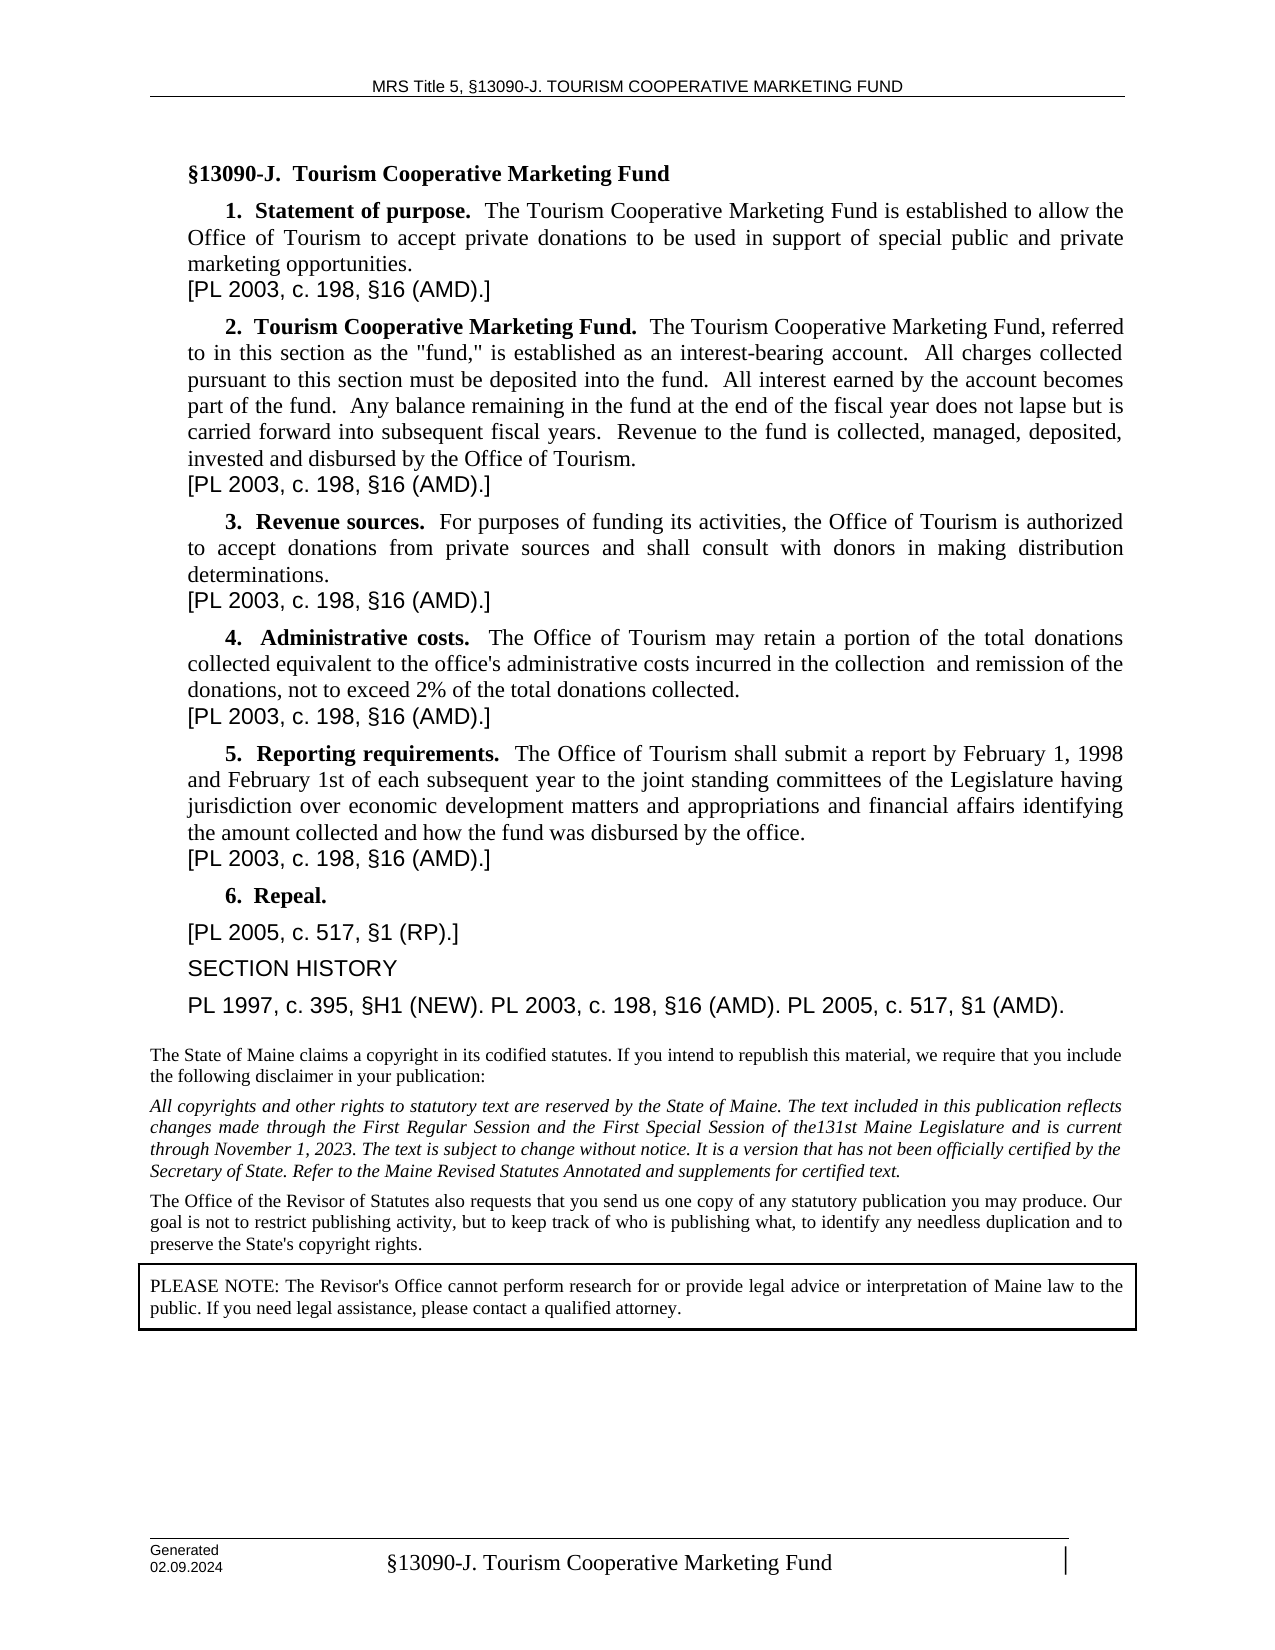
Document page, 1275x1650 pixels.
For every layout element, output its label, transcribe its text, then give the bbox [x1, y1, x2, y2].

text §13090-J. Tourism Cooperative Marketing Fund [187, 160, 1125, 187]
text [PL 2003, c. 198, §16 (AMD).] [187, 276, 1125, 303]
text 5. Reporting requirements. The Office of Tourism shall submit a report by February 1, 1998 and February 1st of each subsequent year to the joint standing committees of the Legislature having jurisdiction over economic development matters and appropriations and financial affairs identifying the amount collected and how the fund was disbursed by the office. [187, 739, 1125, 845]
text PLEASE NOTE: The Revisor's Office cannot perform research for or provide legal advice or interpretation of Maine law to the public. If you need legal assistance, please contact a qualified attorney. [140, 1265, 1135, 1328]
text 6. Repeal. [187, 882, 1125, 908]
text [PL 2005, c. 517, §1 (RP).] [187, 918, 1125, 945]
text 4. Administrative costs. The Office of Tourism may retain a portion of the total donations collected equivalent to the office's administrative costs incurred in the collection and remission of the donations, not to exceed 2% of the total donations collected. [187, 624, 1125, 703]
text [PL 2003, c. 198, §16 (AMD).] [187, 471, 1125, 497]
text 1. Statement of purpose. The Tourism Cooperative Marketing Fund is established to allow the Office of Tourism to accept private donations to be used in support of special public and private marketing opportunities. [187, 197, 1125, 276]
text [PL 2003, c. 198, §16 (AMD).] [187, 845, 1125, 871]
text All copyrights and other rights to statutory text are reserved by the State of Maine. The text included in this publication reflects changes made through the First Regular Session and the First Special Session of the131st Maine Legislature and is current through November 1, 2023 . The text is subject to change without notice. It is a version that has not been officially certified by the Secretary of State. Refer to the Maine Revised Statutes Annotated and supplements for certified text. [150, 1095, 1125, 1181]
text The Office of the Revisor of Statutes also requests that you send us one copy of any statutory publication you may produce. Our goal is not to restrict publishing activity, but to keep track of who is publishing what, to identify any needless duplication and to preserve the State's copyright rights. [150, 1189, 1125, 1254]
text 3. Revenue sources. For purposes of funding its activities, the Office of Tourism is authorized to accept donations from private sources and shall consult with donors in making distribution determinations. [187, 508, 1125, 587]
text [PL 2003, c. 198, §16 (AMD).] [187, 703, 1125, 729]
text The State of Maine claims a copyright in its codified statutes. If you intend to republish this material, we require that you include the following disclaimer in your publication: [150, 1043, 1125, 1087]
text [PL 2003, c. 198, §16 (AMD).] [187, 587, 1125, 613]
text PL 1997, c. 395, §H1 (NEW). PL 2003, c. 198, §16 (AMD). PL 2005, c. 517, §1 (AMD). [187, 992, 1125, 1018]
text 2. Tourism Cooperative Marketing Fund. The Tourism Cooperative Marketing Fund, referred to in this section as the "fund," is established as an interest-bearing account. All charges collected pursuant to this section must be deposited into the fund. All interest earned by the account becomes part of the fund. Any balance remaining in the fund at the end of the fiscal year does not lapse but is carried forward into subsequent fiscal years. Revenue to the fund is collected, managed, deposited, invested and disbursed by the Office of Tourism. [187, 313, 1125, 471]
text SECTION HISTORY [187, 955, 1125, 982]
